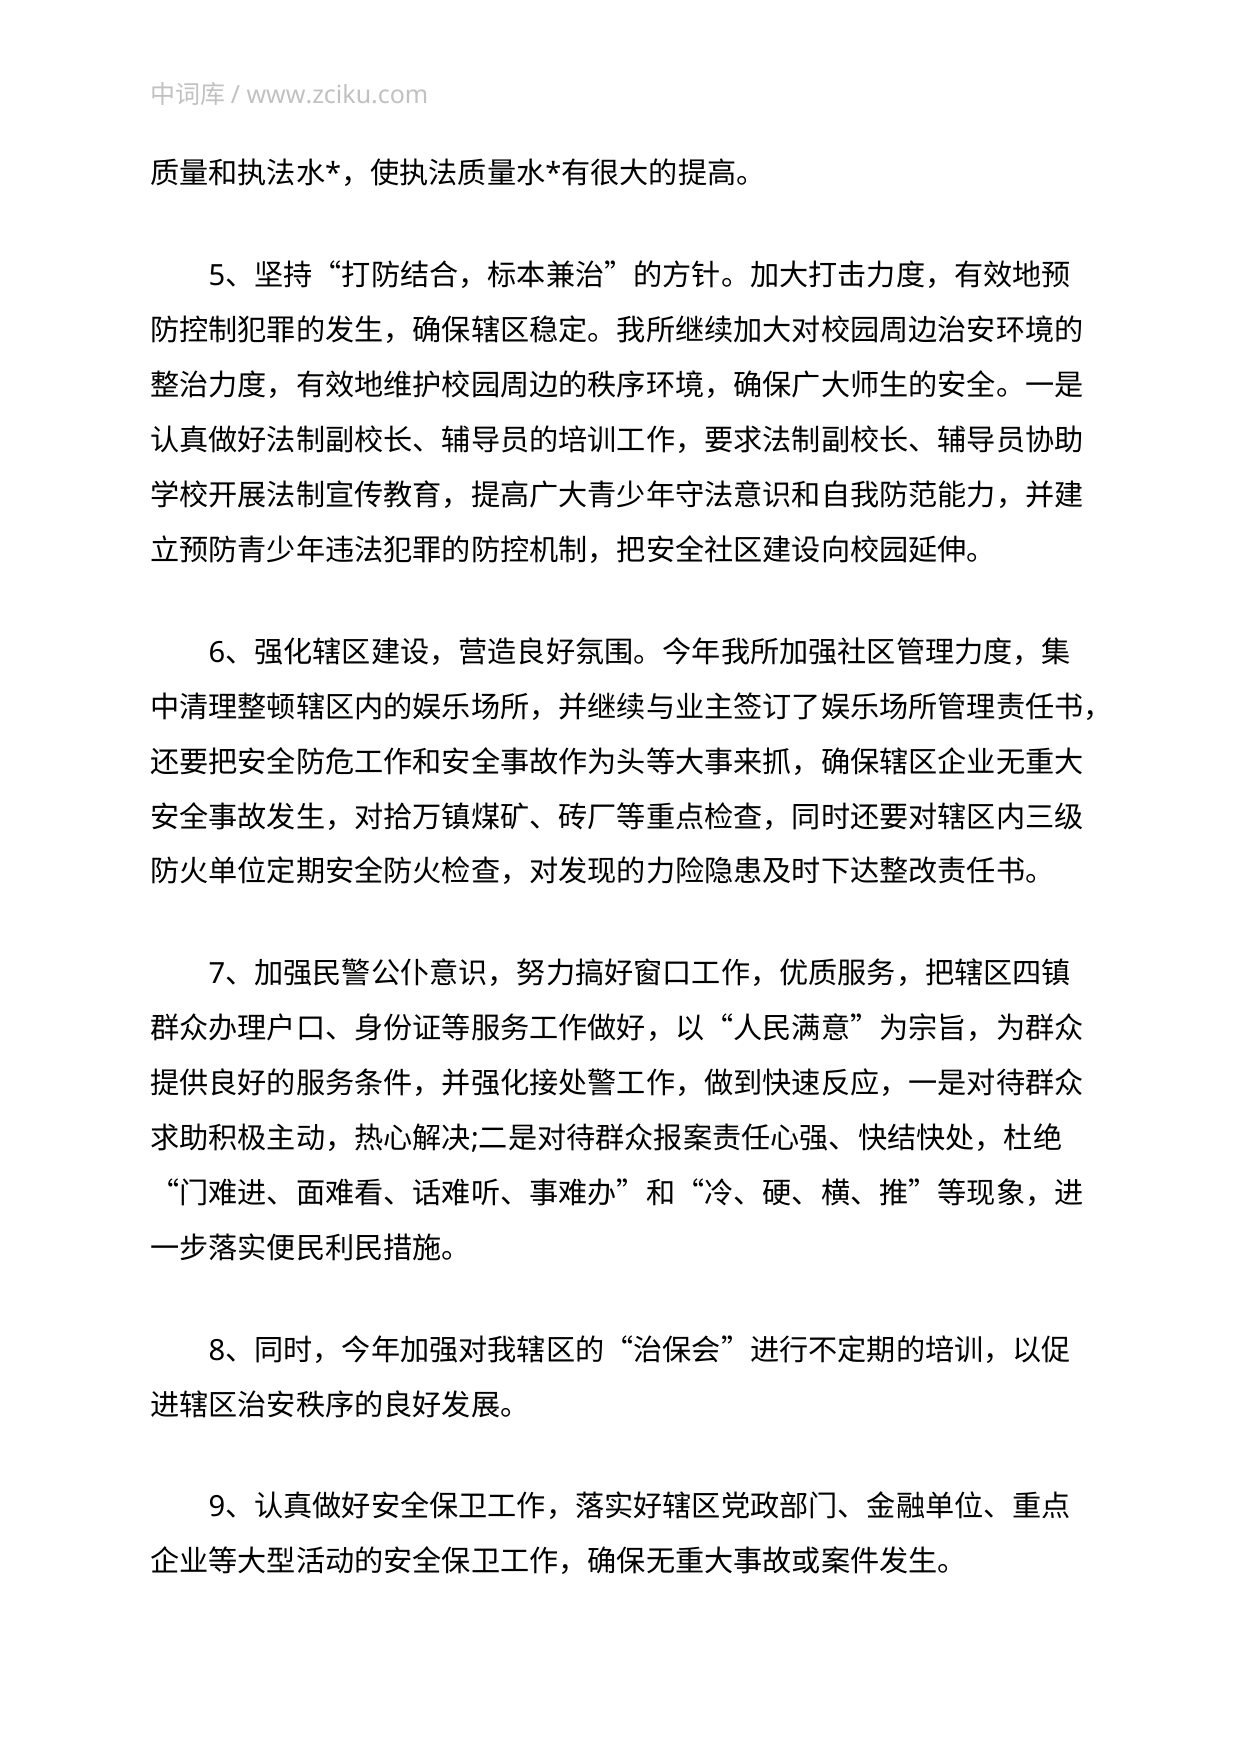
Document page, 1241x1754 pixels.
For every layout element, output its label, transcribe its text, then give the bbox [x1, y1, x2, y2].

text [150, 150, 1090, 192]
text 6、强化辖区建设，营造良好氛围。今年我所加强社区管理力度，集中清理整顿辖区内的娱乐场所，并继续与业主签订了娱乐场所管理责任书，还要把安全防危工作和安全事故作为头等大事来抓，确保辖区企业无重大安全事故发生，对拾万镇煤矿、砖厂等重点检查，同时还要对辖区内三级防火单位定期安全防火检查，对发现的力险隐患及时下达整改责任书。 [150, 628, 1090, 890]
text 8、同时，今年加强对我辖区的“治保会”进行不定期的培训，以促进辖区治安秩序的良好发展。 [150, 1326, 1090, 1423]
text 7、加强民警公仆意识，努力搞好窗口工作，优质服务，把辖区四镇群众办理户口、身份证等服务工作做好，以“人民满意”为宗旨，为群众提供良好的服务条件，并强化接处警工作，做到快速反应，一是对待群众求助积极主动，热心解决;二是对待群众报案责任心强、快结快处，杜绝“门难进、面难看、话难听、事难办”和“冷、硬、横、推”等现象，进一步落实便民利民措施。 [150, 950, 1090, 1267]
text 5、坚持“打防结合，标本兼治”的方针。加大打击力度，有效地预防控制犯罪的发生，确保辖区稳定。我所继续加大对校园周边治安环境的整治力度，有效地维护校园周边的秩序环境，确保广大师生的安全。一是认真做好法制副校长、辅导员的培训工作，要求法制副校长、辅导员协助学校开展法制宣传教育，提高广大青少年守法意识和自我防范能力，并建立预防青少年违法犯罪的防控机制，把安全社区建设向校园延伸。 [150, 252, 1090, 569]
text 9、认真做好安全保卫工作，落实好辖区党政部门、金融单位、重点企业等大型活动的安全保卫工作，确保无重大事故或案件发生。 [150, 1483, 1090, 1580]
